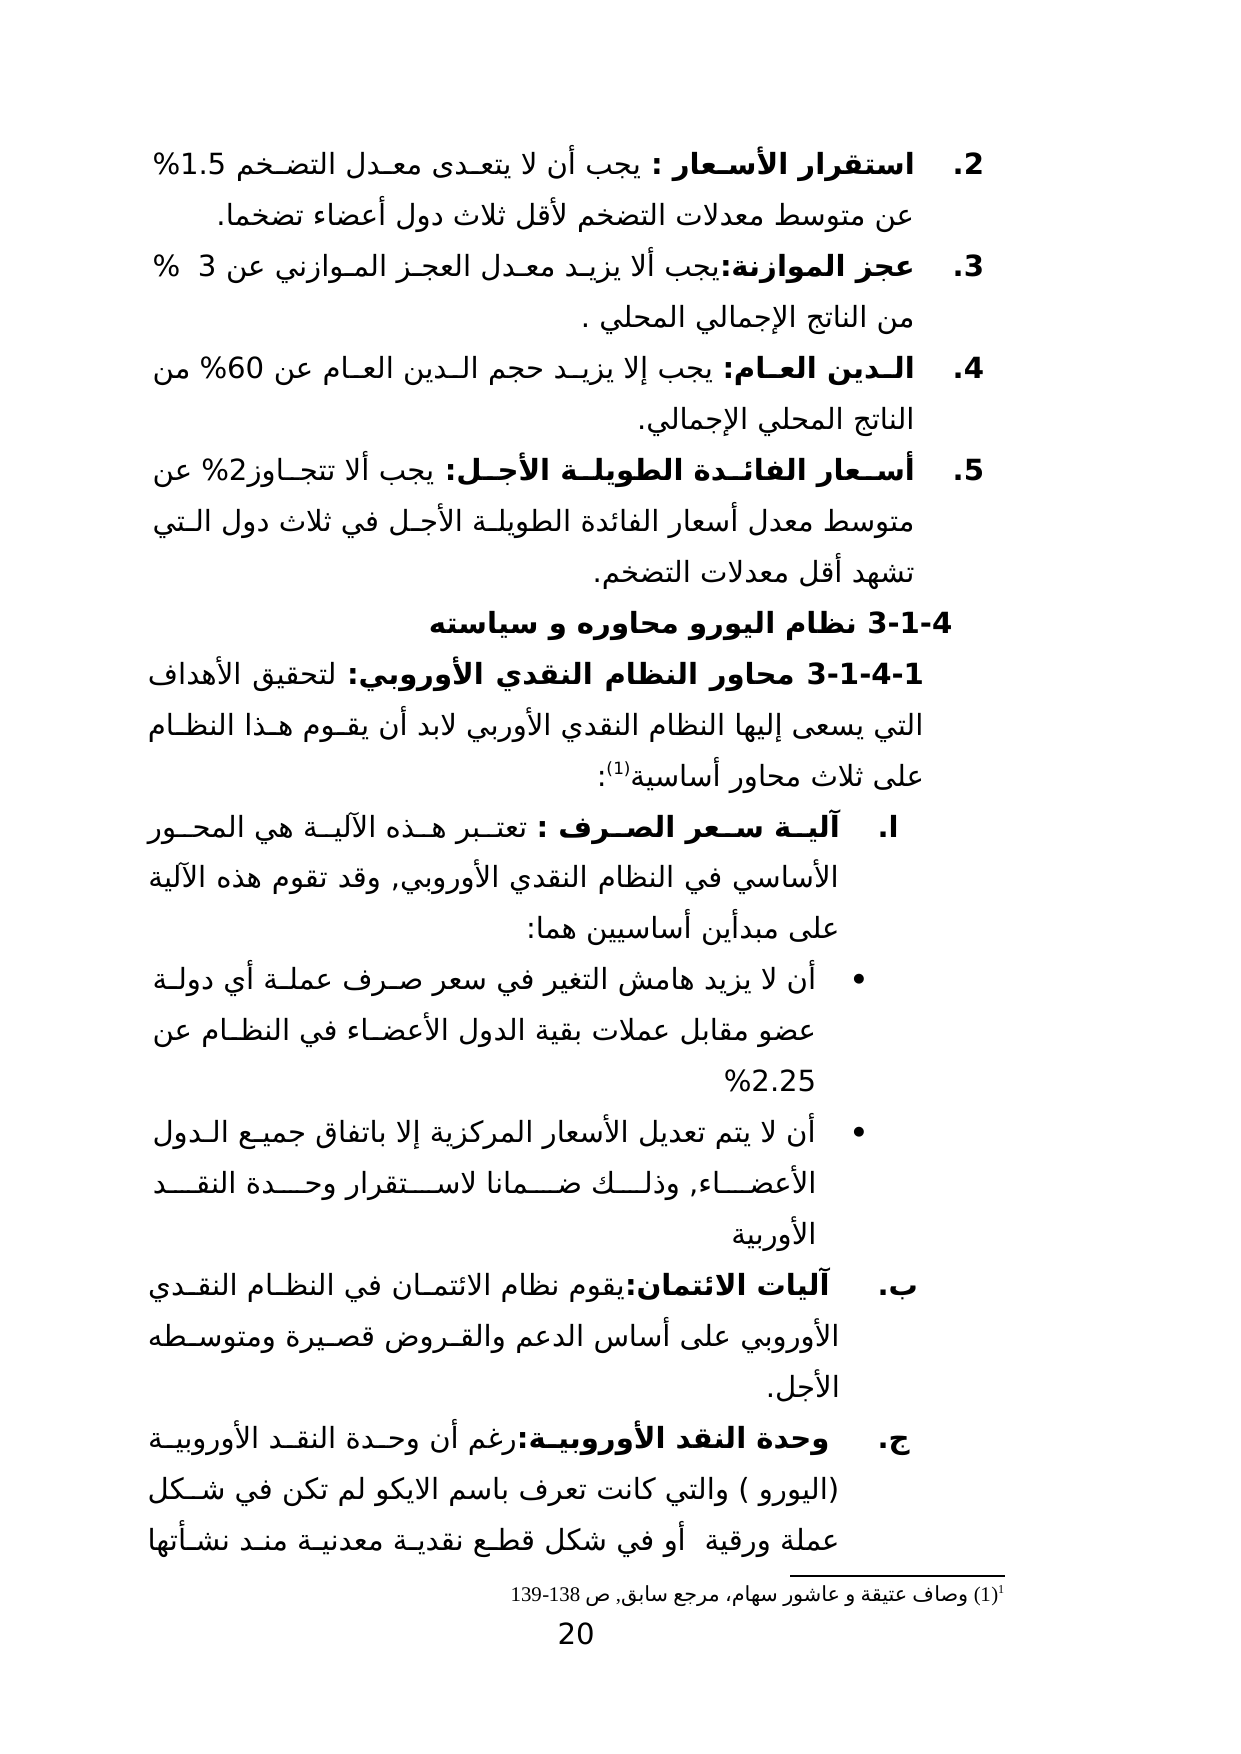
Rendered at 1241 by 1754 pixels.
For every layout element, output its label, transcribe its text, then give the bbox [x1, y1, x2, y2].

list عجز الموازنة:يجب ألا يزيد معدل العجز الموازني عن 3 % من الناتج الإجمالي المحلي . [152, 249, 952, 334]
list أن لا يتم تعديل الأسعار المركزية إلا باتفاق جميع الدول الأعضاء, وذلك ضمانا لاستقرار وحدة النقد الأوربية [152, 1116, 854, 1251]
list آلية سعر الصرف : تعتبر هذه الآلية هي المحور الأساسي في النظام النقدي الأوروبي, وقد تقوم هذه الآلية على مبدأين أساسيين هما: [148, 810, 877, 946]
list استقرار الأسعار : يجب أن لا يتعدى معدل التضخم 1.5% عن متوسط معدلات التضخم لأقل ثلاث دول أعضاء تضخما. [152, 148, 952, 233]
list الدين العام: يجب إلا يزيد حجم الدين العام عن 60% من الناتج المحلي الإجمالي. [152, 351, 952, 436]
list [148, 1421, 877, 1557]
text 3-1-4-1 محاور النظام النقدي الأوروبي: لتحقيق الأهداف التي يسعى إليها النظام النقدي الأوربي لابد أن يقوم هذا النظام على ثلاث محاور أساسية(): [148, 657, 924, 793]
list أسعار الفائدة الطويلة الأجل: يجب ألا تتجاوز2% عن متوسط معدل أسعار الفائدة الطويلة الأجل في ثلاث دول التي تشهد أقل معدلات التضخم. [152, 453, 952, 589]
list أن لا يزيد هامش التغير في سعر صرف عملة أي دولة عضو مقابل عملات بقية الدول الأعضاء في النظام عن 2.25% [152, 963, 854, 1098]
text 3-1-4 نظام اليورو محاوره و سياسته [152, 606, 999, 640]
list آليات الائتمان:يقوم نظام الائتمان في النظام النقدي الأوروبي على أساس الدعم والقروض قصيرة ومتوسطه الأجل. [148, 1268, 877, 1404]
